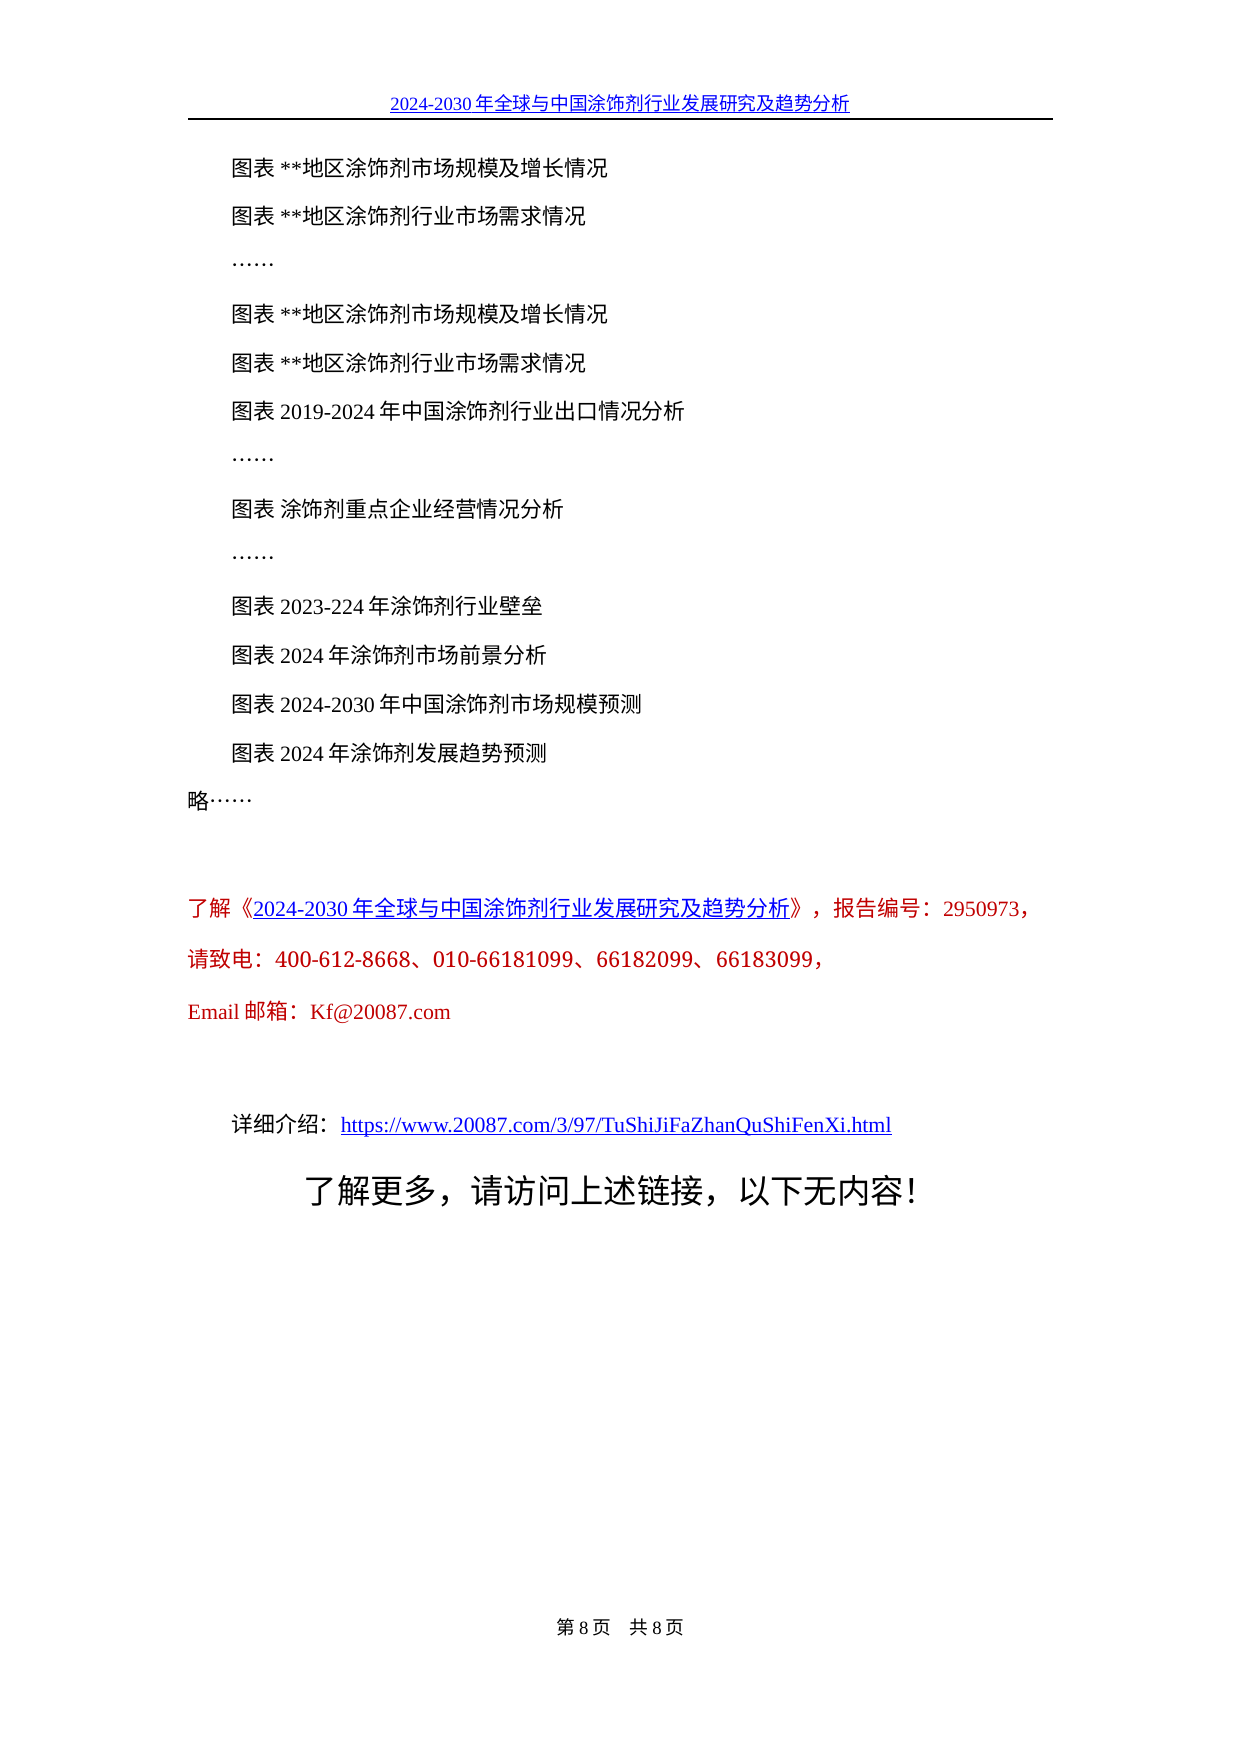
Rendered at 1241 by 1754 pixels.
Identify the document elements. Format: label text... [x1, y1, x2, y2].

text Email邮箱：Kf@20087.com [187, 993, 1053, 1026]
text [187, 150, 1053, 816]
text 请致电：400-612-8668、010-66181099、66182099、66183099， [187, 942, 1053, 974]
text 了解《2024-2030年全球与中国涂饰剂行业发展研究及趋势分析》，报告编号：2950973， [187, 890, 1053, 923]
text 详细介绍：https://www.20087.com/3/97/TuShiJiFaZhanQuShiFenXi.html [187, 1106, 1053, 1139]
title 了解更多，请访问上述链接，以下无内容！ [187, 1156, 1053, 1221]
